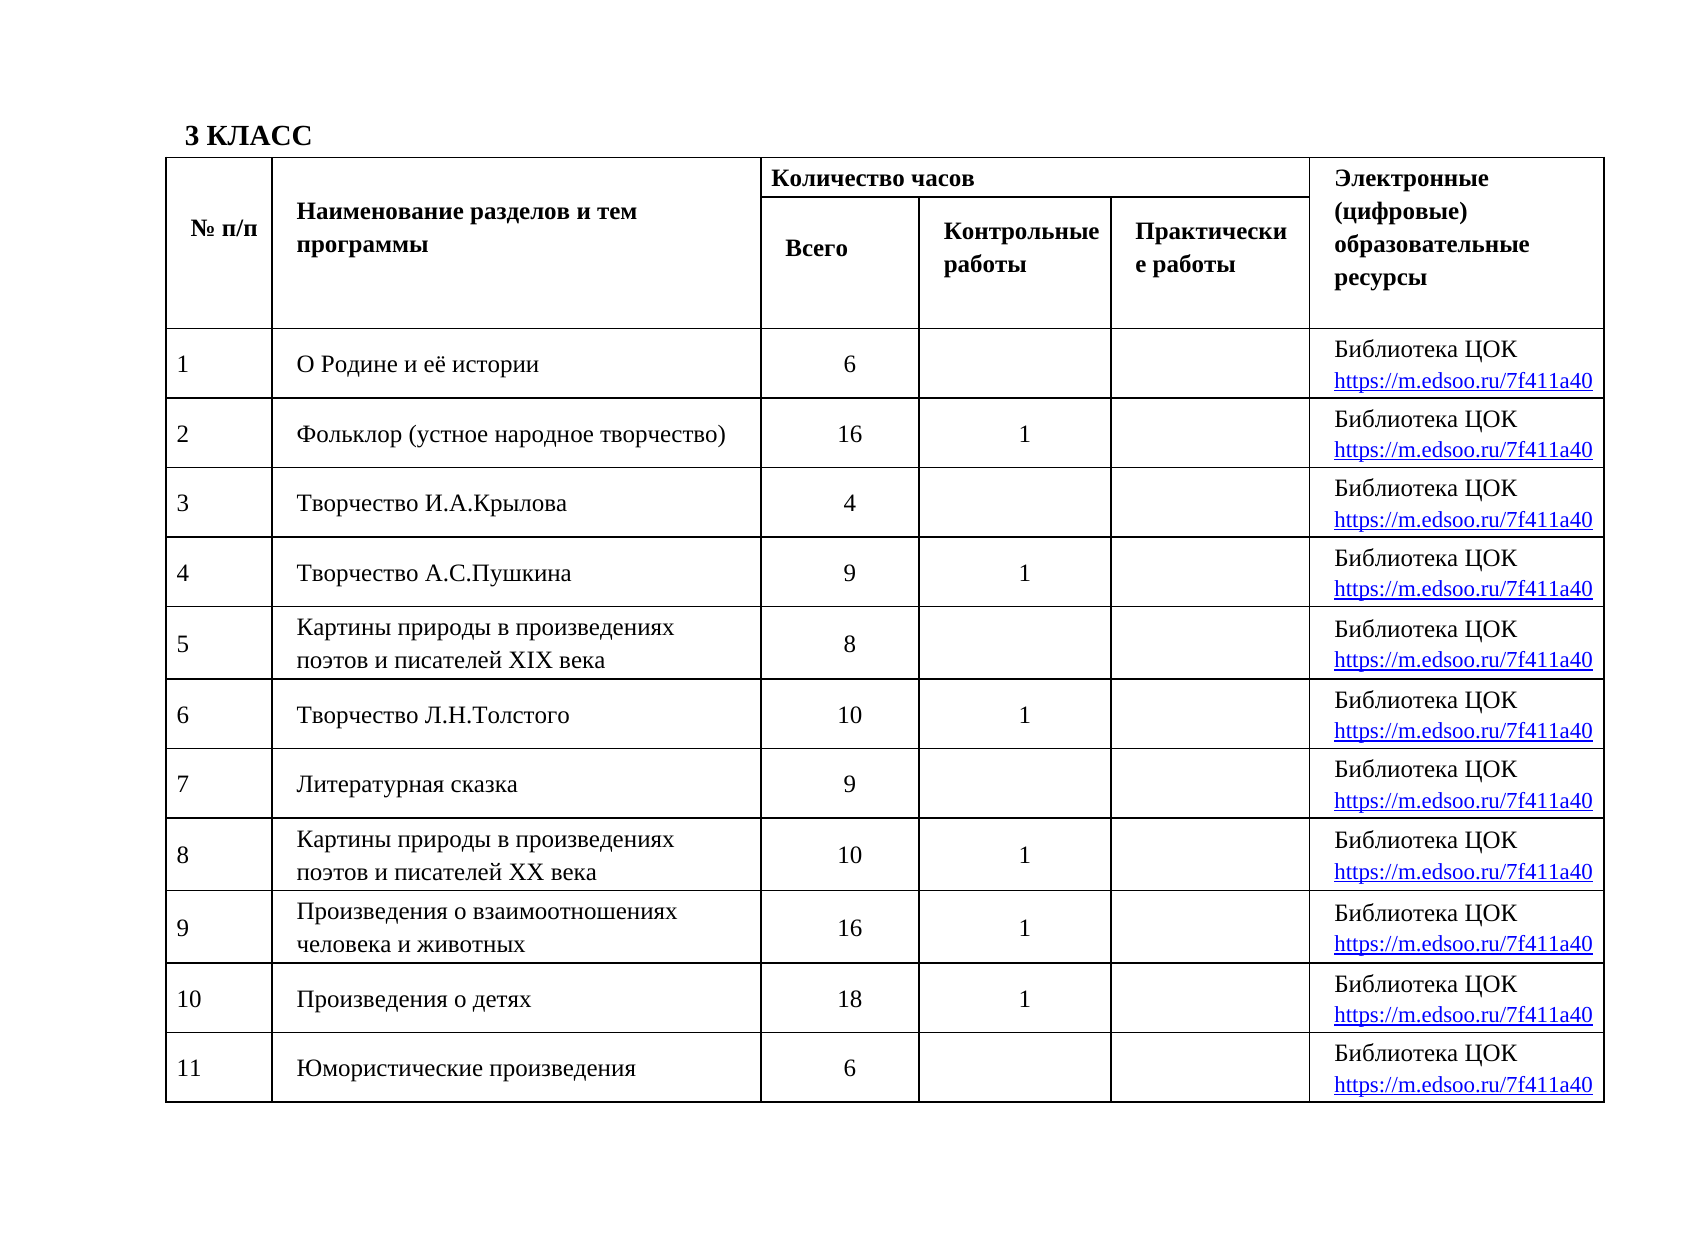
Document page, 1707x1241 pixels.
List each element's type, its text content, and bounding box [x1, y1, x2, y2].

table_cell Библиотека ЦОК https://m.edsoo.ru/7f411a40 [1310, 819, 1603, 890]
table_cell Библиотека ЦОК https://m.edsoo.ru/7f411a40 [1310, 329, 1603, 397]
table_cell Произведения о детях [273, 964, 760, 1032]
table_cell 1 [920, 399, 1110, 467]
table_cell [1112, 964, 1309, 1032]
table_header Количество часов [762, 158, 1309, 196]
table_cell 11 [167, 1033, 271, 1101]
table_cell 8 [167, 819, 271, 890]
table_header № п/п [167, 158, 271, 327]
table_cell 6 [762, 329, 918, 397]
table_cell О Родине и её истории [273, 329, 760, 397]
table_cell [1112, 538, 1309, 606]
table_cell [1112, 819, 1309, 890]
table_cell 1 [920, 891, 1110, 962]
table_cell Картины природы в произведениях поэтов и писателей XX века [273, 819, 760, 890]
table_cell 16 [762, 399, 918, 467]
table_cell 4 [762, 468, 918, 536]
table_cell Картины природы в произведениях поэтов и писателей ХIХ века [273, 607, 760, 678]
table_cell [1310, 964, 1603, 1032]
table_cell [1112, 468, 1309, 536]
table_cell 18 [762, 964, 918, 1032]
table_cell [1112, 607, 1309, 678]
table_cell 1 [920, 819, 1110, 890]
table_cell 3 [167, 468, 271, 536]
table_cell Библиотека ЦОК https://m.edsoo.ru/7f411a40 [1310, 607, 1603, 678]
table_cell [920, 468, 1110, 536]
table_cell Литературная сказка [273, 749, 760, 817]
table_cell Библиотека ЦОК https://m.edsoo.ru/7f411a40 [1310, 538, 1603, 606]
table_cell [1112, 329, 1309, 397]
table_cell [1310, 1033, 1603, 1101]
table_cell [1112, 1033, 1309, 1101]
table_cell 10 [762, 680, 918, 748]
table_cell Практические работы [1112, 198, 1309, 327]
table_cell [1112, 680, 1309, 748]
table_cell Творчество А.С.Пушкина [273, 538, 760, 606]
table_cell [920, 1033, 1110, 1101]
table_cell 4 [167, 538, 271, 606]
table_cell 1 [167, 329, 271, 397]
table_cell Творчество Л.Н.Толстого [273, 680, 760, 748]
table_cell Произведения о взаимоотношениях человека и животных [273, 891, 760, 962]
table_cell Библиотека ЦОК https://m.edsoo.ru/7f411a40 [1310, 680, 1603, 748]
table_cell 6 [167, 680, 271, 748]
table_cell 6 [762, 1033, 918, 1101]
table_cell Всего [762, 198, 918, 327]
table_cell 8 [762, 607, 918, 678]
table_cell 7 [167, 749, 271, 817]
table_cell [920, 329, 1110, 397]
table_cell 9 [762, 538, 918, 606]
table_cell 10 [762, 819, 918, 890]
table_cell 1 [920, 680, 1110, 748]
table_cell [1112, 749, 1309, 817]
table_cell [920, 607, 1110, 678]
table_cell Библиотека ЦОК https://m.edsoo.ru/7f411a40 [1310, 399, 1603, 467]
table_cell 1 [920, 538, 1110, 606]
table_cell 1 [920, 964, 1110, 1032]
table_cell 2 [167, 399, 271, 467]
table_cell 16 [762, 891, 918, 962]
table_cell Фольклор (устное народное творчество) [273, 399, 760, 467]
table_cell Юмористические произведения [273, 1033, 760, 1101]
table_cell [1112, 399, 1309, 467]
table_cell 5 [167, 607, 271, 678]
table_cell 9 [167, 891, 271, 962]
table_cell 10 [167, 964, 271, 1032]
table_header Электронные (цифровые) образовательные ресурсы [1310, 158, 1603, 327]
table_header Наименование разделов и тем программы [273, 158, 760, 327]
table_cell Библиотека ЦОК https://m.edsoo.ru/7f411a40 [1310, 749, 1603, 817]
table_cell 9 [762, 749, 918, 817]
text 3 КЛАСС [177, 118, 1618, 152]
table_cell [1112, 891, 1309, 962]
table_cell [1310, 891, 1603, 962]
table_cell Творчество И.А.Крылова [273, 468, 760, 536]
table_cell [920, 749, 1110, 817]
table_cell Контрольные работы [920, 198, 1110, 327]
table_cell Библиотека ЦОК https://m.edsoo.ru/7f411a40 [1310, 468, 1603, 536]
